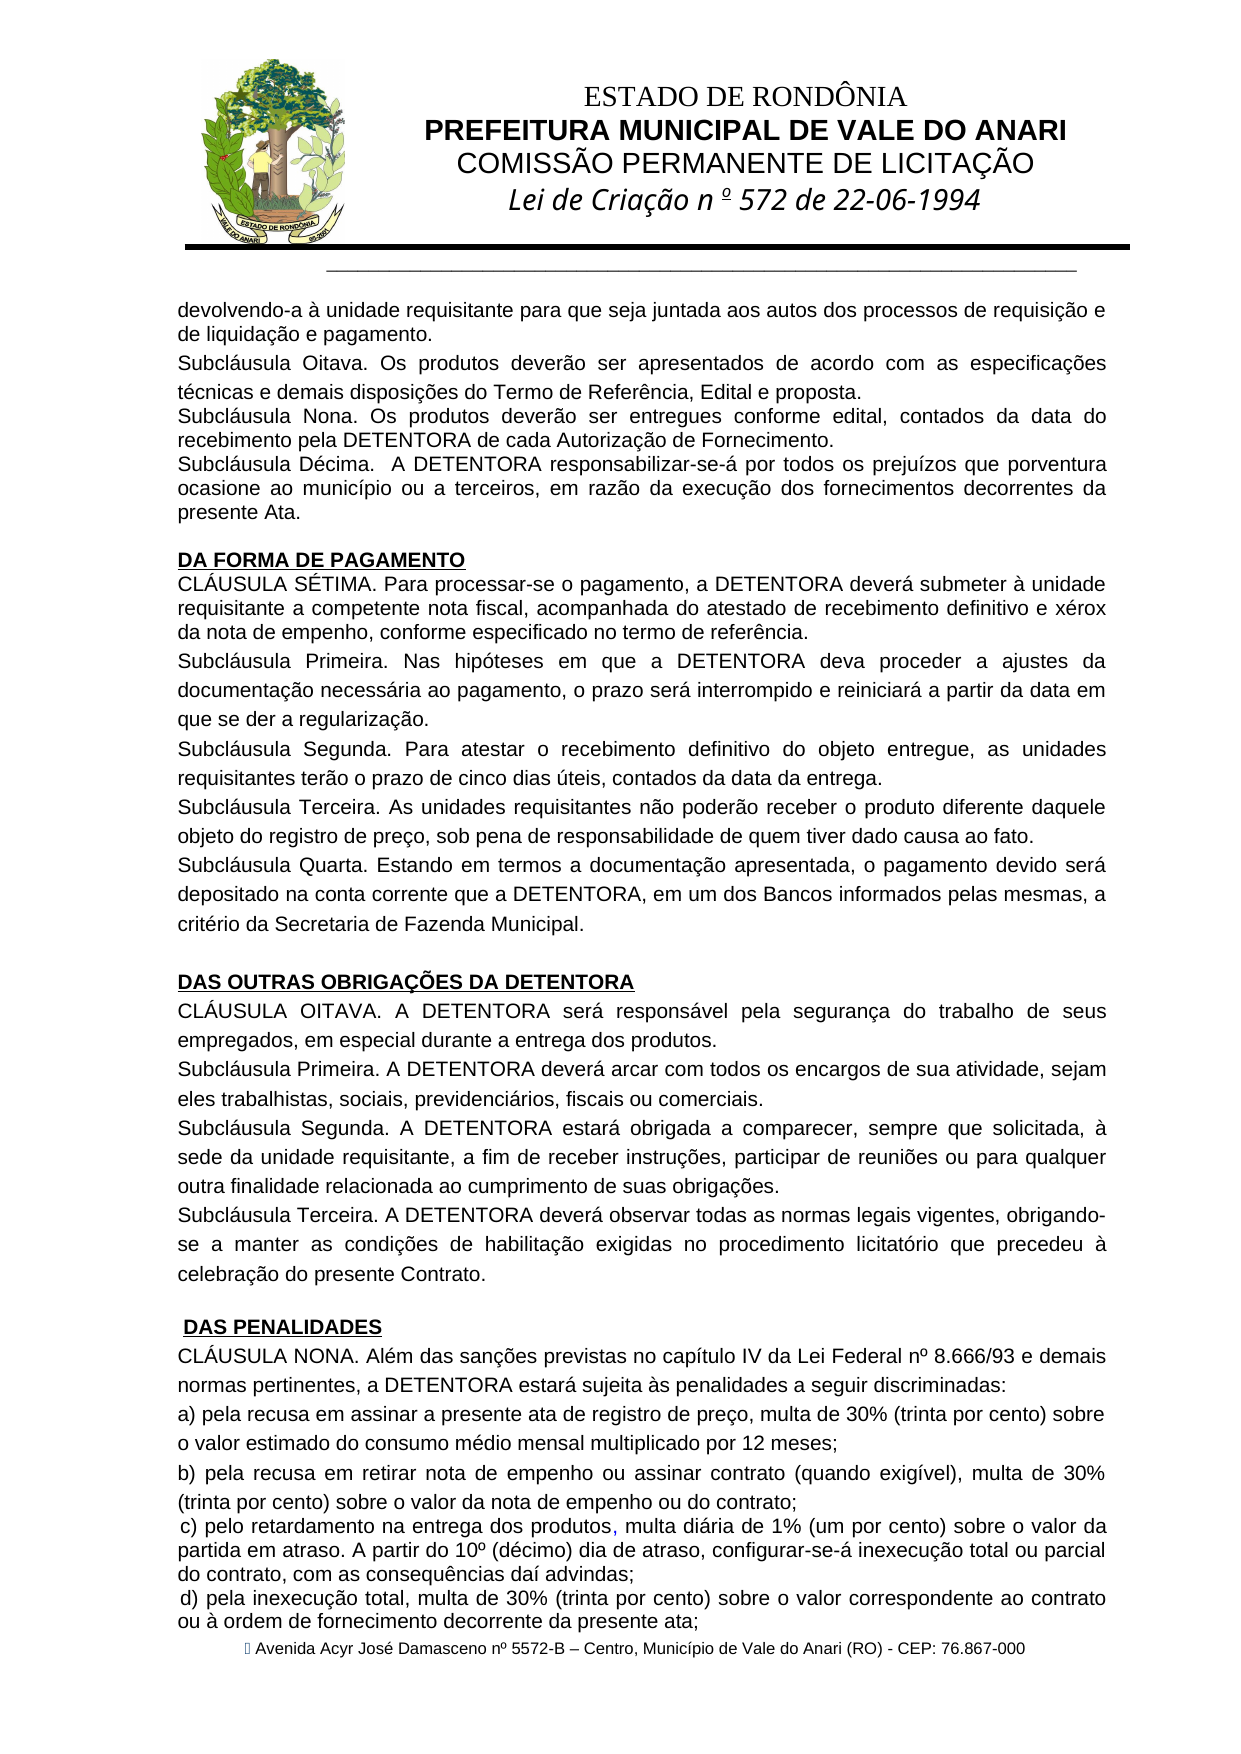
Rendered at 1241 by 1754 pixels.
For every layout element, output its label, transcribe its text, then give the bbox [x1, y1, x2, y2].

text Subcláusula Oitava. Os produtos deverão ser apresentados de acordo com as especificações técnicas e demais disposições do Termo de Referência, Edital e proposta. [177, 346, 1107, 404]
text Subcláusula Quarta. Estando em termos a documentação apresentada, o pagamento devido será depositado na conta corrente que a DETENTORA, em um dos Bancos informados pelas mesmas, a critério da Secretaria de Fazenda Municipal. [177, 848, 1107, 935]
text d) pela inexecução total, multa de 30% (trinta por cento) sobre o valor correspondente ao contrato ou à ordem de fornecimento decorrente da presente ata; [177, 1585, 1107, 1633]
text c) pelo retardamento na entrega dos produtos, multa diária de 1% (um por cento) sobre o valor da partida em atraso. A partir do 10º (décimo) dia de atraso, configurar-se-á inexecução total ou parcial do contrato, com as consequências daí advindas; [177, 1513, 1107, 1585]
text DA FORMA DE PAGAMENTO [177, 548, 1107, 572]
text DAS OUTRAS OBRIGAÇÕES DA DETENTORA [177, 964, 1107, 994]
text DAS PENALIDADES [177, 1314, 1107, 1338]
text a) pela recusa em assinar a presente ata de registro de preço, multa de 30% (trinta por cento) sobre o valor estimado do consumo médio mensal multiplicado por 12 meses; [177, 1397, 1107, 1455]
text CLÁUSULA SÉTIMA. Para processar-se o pagamento, a DETENTORA deverá submeter à unidade requisitante a competente nota fiscal, acompanhada do atestado de recebimento definitivo e xérox da nota de empenho, conforme especificado no termo de referência. [177, 572, 1107, 644]
text b) pela recusa em retirar nota de empenho ou assinar contrato (quando exigível), multa de 30% (trinta por cento) sobre o valor da nota de empenho ou do contrato; [177, 1455, 1107, 1513]
text Subcláusula Décima. A DETENTORA responsabilizar-se-á por todos os prejuízos que porventura ocasione ao município ou a terceiros, em razão da execução dos fornecimentos decorrentes da presente Ata. [177, 452, 1107, 524]
text CLÁUSULA NONA. Além das sanções previstas no capítulo IV da Lei Federal nº 8.666/93 e demais normas pertinentes, a DETENTORA estará sujeita às penalidades a seguir discriminadas: [177, 1338, 1107, 1397]
text Subcláusula Nona. Os produtos deverão ser entregues conforme edital, contados da data do recebimento pela DETENTORA de cada Autorização de Fornecimento. [177, 404, 1107, 452]
text Subcláusula Segunda. A DETENTORA estará obrigada a comparecer, sempre que solicitada, à sede da unidade requisitante, a fim de receber instruções, participar de reuniões ou para qualquer outra finalidade relacionada ao cumprimento de suas obrigações. [177, 1110, 1107, 1198]
text Subcláusula Terceira. A DETENTORA deverá observar todas as normas legais vigentes, obrigando-se a manter as condições de habilitação exigidas no procedimento licitatório que precedeu à celebração do presente Contrato. [177, 1198, 1107, 1285]
picture [201, 59, 345, 244]
text CLÁUSULA OITAVA. A DETENTORA será responsável pela segurança do trabalho de seus empregados, em especial durante a entrega dos produtos. [177, 994, 1107, 1052]
text Subcláusula Primeira. Nas hipóteses em que a DETENTORA deva proceder a ajustes da documentação necessária ao pagamento, o prazo será interrompido e reiniciará a partir da data em que se der a regularização. [177, 644, 1107, 731]
text Subcláusula Primeira. A DETENTORA deverá arcar com todos os encargos de sua atividade, sejam eles trabalhistas, sociais, previdenciários, fiscais ou comerciais. [177, 1052, 1107, 1110]
text Subcláusula Segunda. Para atestar o recebimento definitivo do objeto entregue, as unidades requisitantes terão o prazo de cinco dias úteis, contados da data da entrega. [177, 731, 1107, 789]
text Subcláusula Terceira. As unidades requisitantes não poderão receber o produto diferente daquele objeto do registro de preço, sob pena de responsabilidade de quem tiver dado causa ao fato. [177, 789, 1107, 848]
